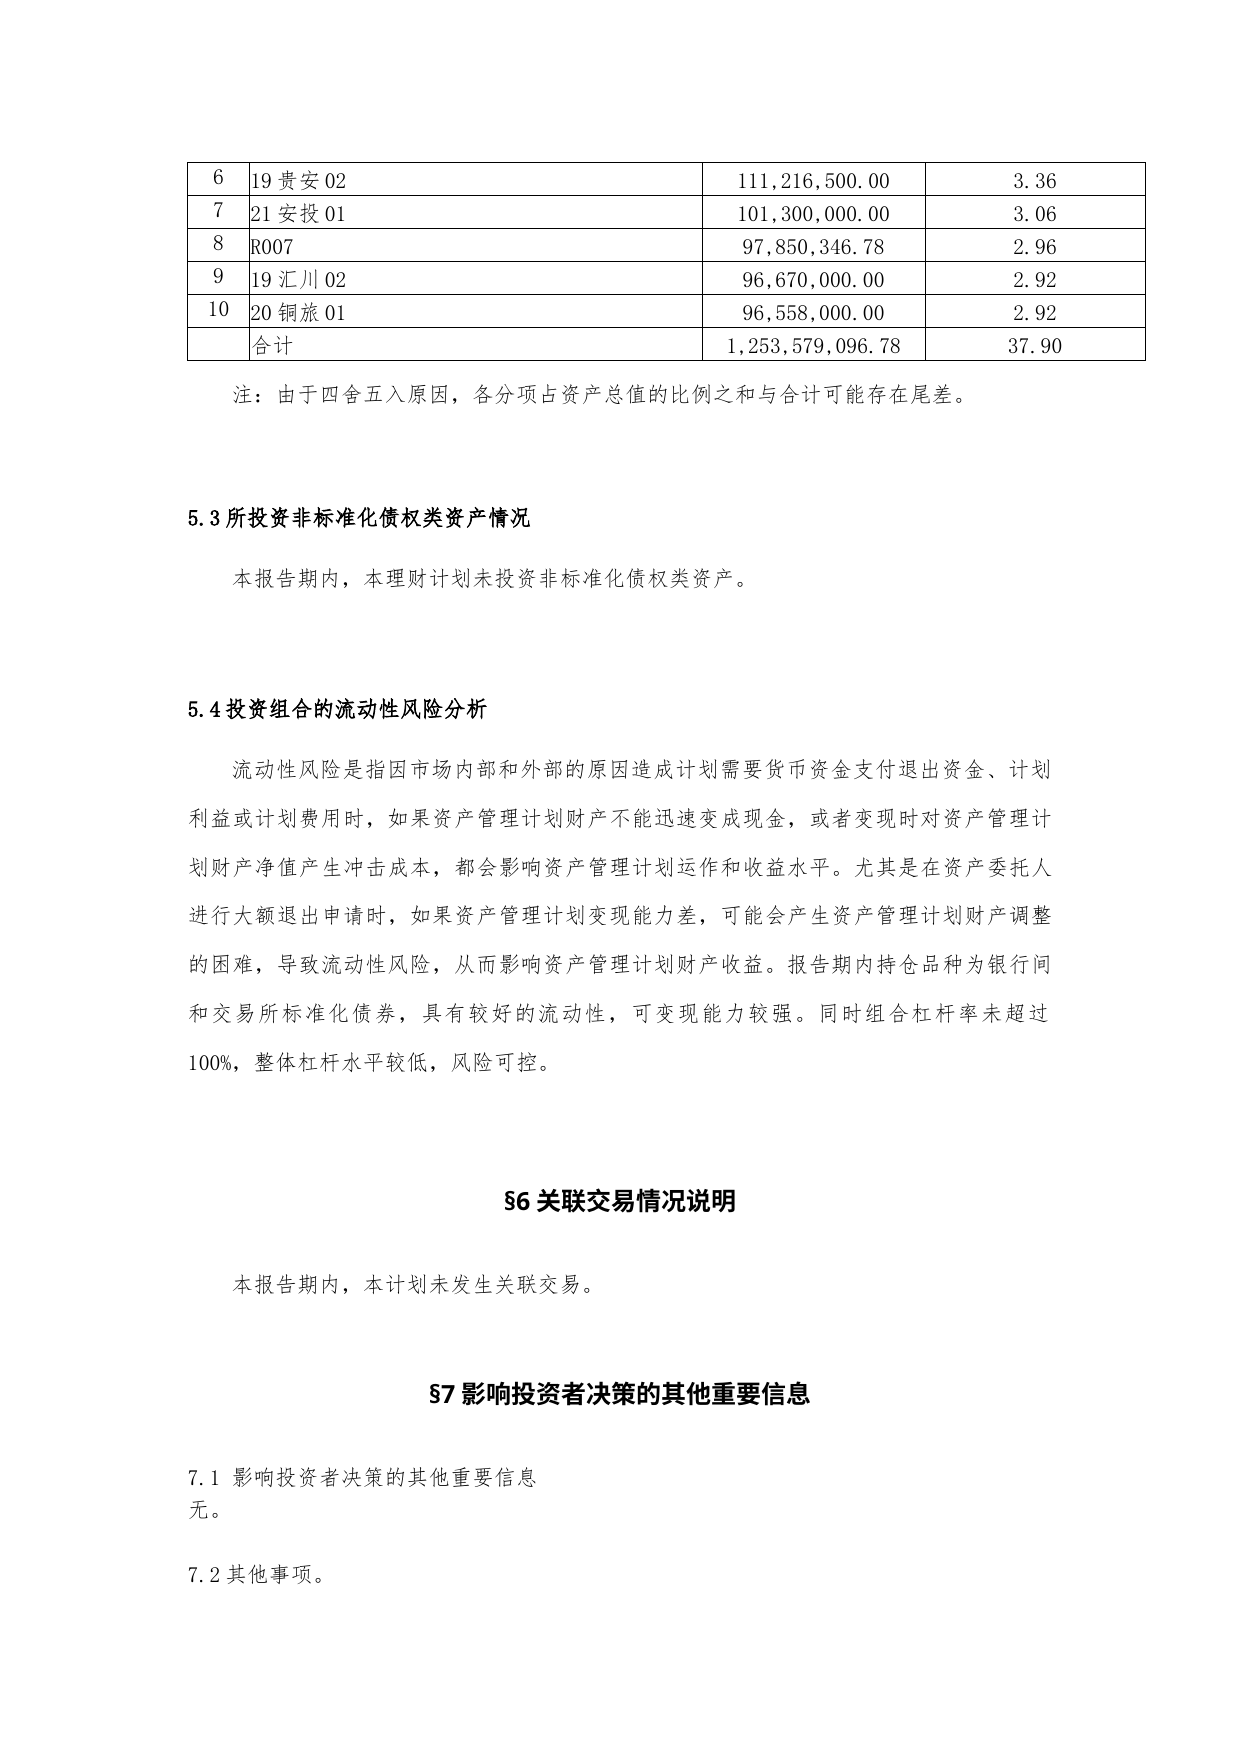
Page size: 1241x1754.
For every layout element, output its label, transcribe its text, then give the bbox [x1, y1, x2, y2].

table_cell 96,558,000.00 [703, 295, 925, 327]
table_cell 97,850,346.78 [703, 229, 925, 261]
table_cell 96,670,000.00 [703, 262, 925, 294]
table_cell 7 [188, 196, 249, 228]
text 7.1 影响投资者决策的其他重要信息 [187, 1459, 1053, 1492]
table_cell 2.92 [926, 295, 1145, 327]
table_cell 21安投01 [250, 196, 702, 228]
text 5.3所投资非标准化债权类资产情况 [187, 499, 1053, 532]
table_cell 10 [188, 295, 249, 327]
text 无。 [187, 1492, 1053, 1524]
table_cell 20铜旅01 [250, 295, 702, 327]
text 注：由于四舍五入原因，各分项占资产总值的比例之和与合计可能存在尾差。 [187, 377, 1053, 409]
text 本报告期内，本理财计划未投资非标准化债权类资产。 [187, 561, 1053, 593]
table_cell 3.36 [926, 163, 1145, 195]
text 5.4投资组合的流动性风险分析 [187, 691, 1053, 723]
table_cell 1,253,579,096.78 [703, 328, 925, 360]
text 7.2其他事项。 [187, 1557, 1053, 1589]
text §7 影响投资者决策的其他重要信息 [187, 1360, 1053, 1425]
table_cell 2.92 [926, 262, 1145, 294]
table_cell 9 [188, 262, 249, 294]
table_cell 19汇川02 [250, 262, 702, 294]
table_cell R007 [250, 229, 702, 261]
text 流动性风险是指因市场内部和外部的原因造成计划需要货币资金支付退出资金、计划利益或计划费用时，如果资产管理计划财产不能迅速变成现金，或者变现时对资产管理计划财产净值产生冲击成本，都会影响资产管理计划运作和收益水平。尤其是在资产委托人进行大额退出申请时，如果资产管理计划变现能力差，可能会产生资产管理计划财产调整的困难，导致流动性风险，从而影响资产管理计划财产收益。报告期内持仓品种为银行间和交易所标准化债券，具有较好的流动性，可变现能力较强。同时组合杠杆率未超过100%，整体杠杆水平较低，风险可控。 [187, 752, 1053, 1077]
table_cell 19贵安02 [250, 163, 702, 195]
table_cell 2.96 [926, 229, 1145, 261]
table_cell 6 [188, 163, 249, 195]
text §6 关联交易情况说明 [187, 1167, 1053, 1232]
table_cell 37.90 [926, 328, 1145, 360]
table_cell 合计 [250, 328, 702, 360]
table_cell [188, 328, 249, 360]
text 本报告期内，本计划未发生关联交易。 [187, 1266, 1053, 1299]
table_cell 3.06 [926, 196, 1145, 228]
table_cell 111,216,500.00 [703, 163, 925, 195]
table_cell 101,300,000.00 [703, 196, 925, 228]
table_cell 8 [188, 229, 249, 261]
